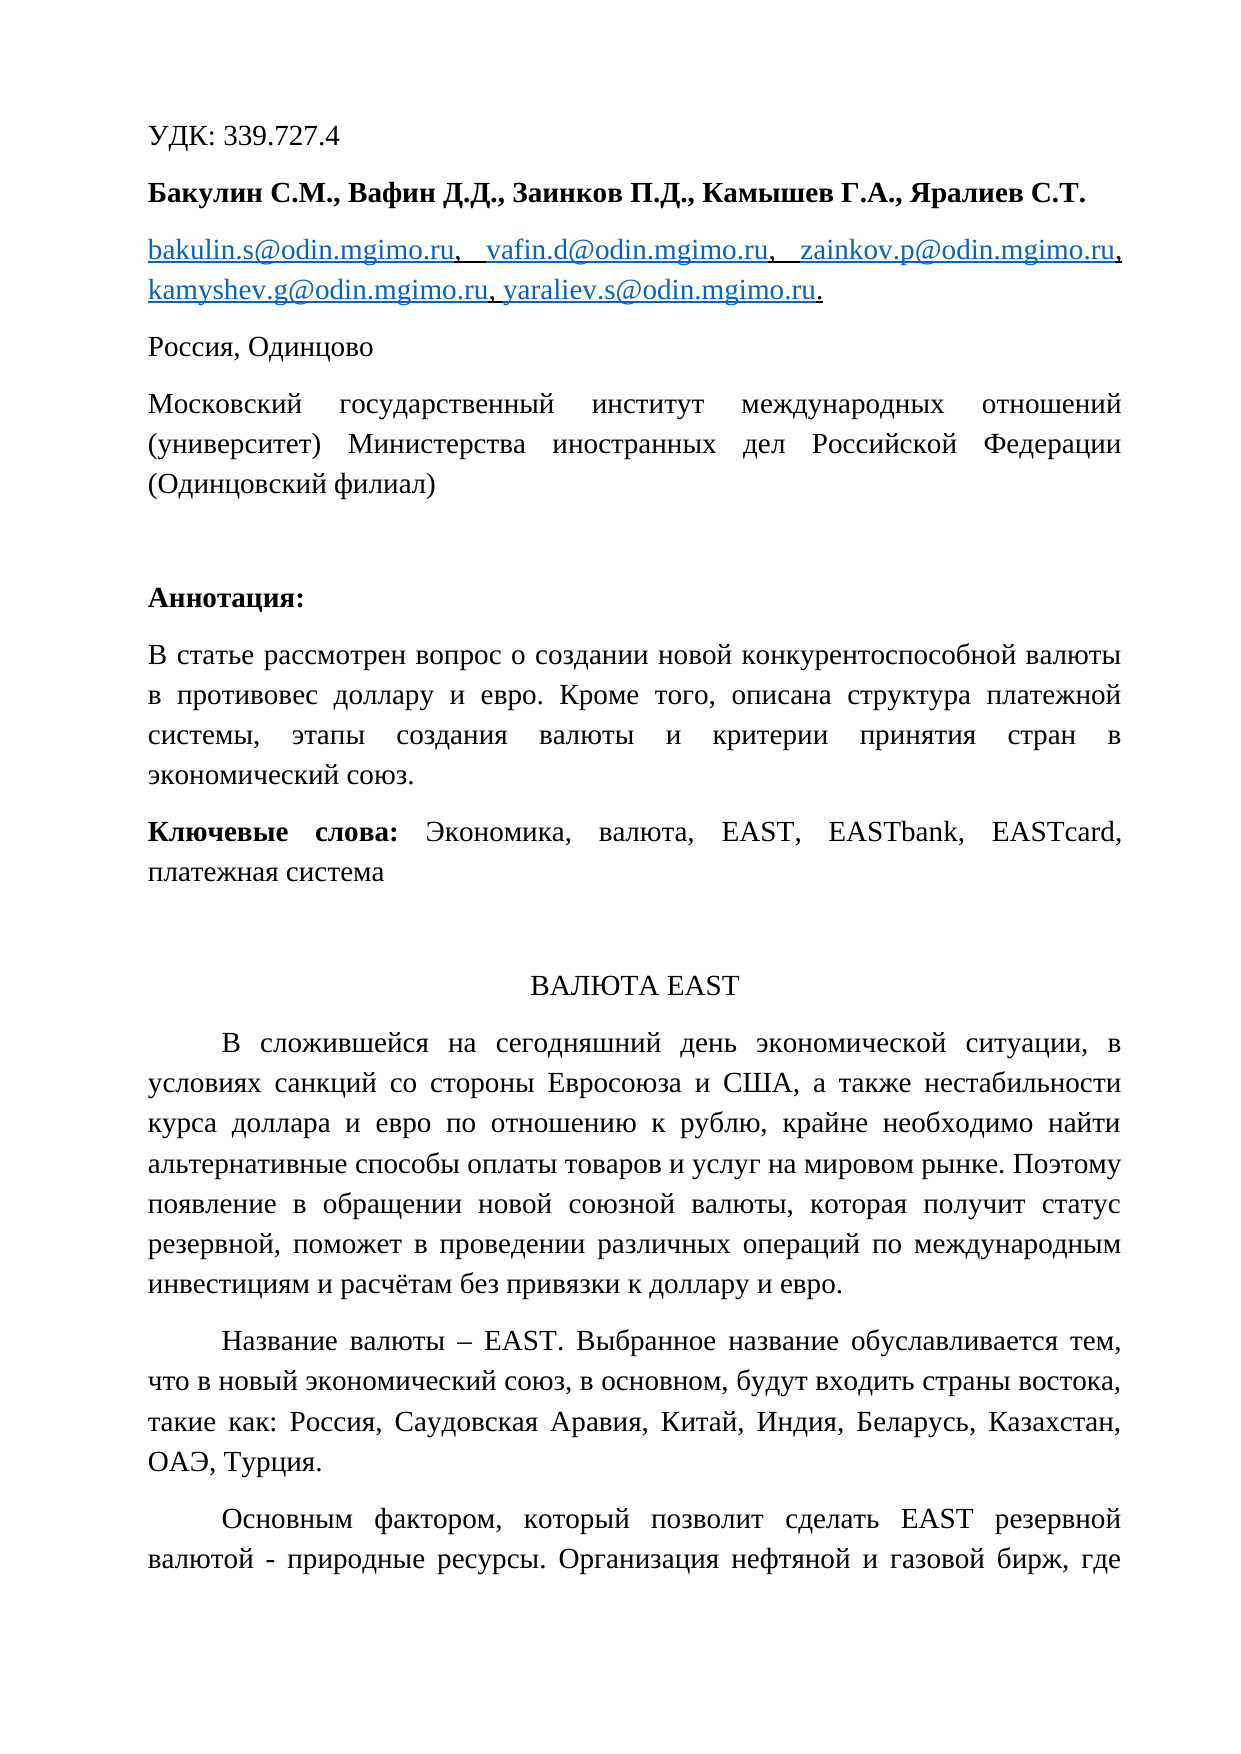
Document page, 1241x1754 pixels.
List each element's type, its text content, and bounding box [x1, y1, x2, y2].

text В сложившейся на сегодняшний день экономической ситуации, в условиях санкций со стороны Евросоюза и США, а также нестабильности курса доллара и евро по отношению к рублю, крайне необходимо найти альтернативные способы оплаты товаров и услуг на мировом рынке. Поэтому появление в обращении новой союзной валюты, которая получит статус резервной, поможет в проведении различных операций по международным инвестициям и расчётам без привязки к доллару и евро. [148, 1025, 1122, 1300]
text В статье рассмотрен вопрос о создании новой конкурентоспособной валюты в противовес доллару и евро. Кроме того, описана структура платежной системы, этапы создания валюты и критерии принятия стран в экономический союз. [148, 637, 1122, 791]
text Название валюты – EAST. Выбранное название обуславливается тем, что в новый экономический союз, в основном, будут входить страны востока, такие как: Россия, Саудовская Аравия, Китай, Индия, Беларусь, Казахстан, ОАЭ, Турция. [148, 1323, 1122, 1477]
text УДК: 339.727.4 [148, 118, 1122, 152]
text bakulin.s@odin.mgimo.ru, vafin.d@odin.mgimo.ru, zainkov.p@odin.mgimo.ru, kamyshev.g@odin.mgimo.ru, yaraliev.s@odin.mgimo.ru. [148, 232, 1122, 261]
text bakulin.s@odin.mgimo.ru, vafin.d@odin.mgimo.ru, zainkov.p@odin.mgimo.ru, kamyshev.g@odin.mgimo.ru, yaraliev.s@odin.mgimo.ru. [148, 263, 1122, 306]
text Бакулин С.М., Вафин Д.Д., Заинков П.Д., Камышев Г.А., Яралиев С.Т. [148, 175, 1122, 208]
text ВАЛЮТА EAST [148, 968, 1122, 1002]
text Россия, Одинцово [148, 329, 1122, 362]
text Московский государственный институт международных отношений (университет) Министерства иностранных дел Российской Федерации (Одинцовский филиал) [148, 386, 1122, 500]
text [148, 1501, 1122, 1574]
text Аннотация: [148, 580, 1122, 613]
text Ключевые слова: Экономика, валюта, EAST, EASTbank, EASTcard, платежная система [148, 814, 1122, 888]
